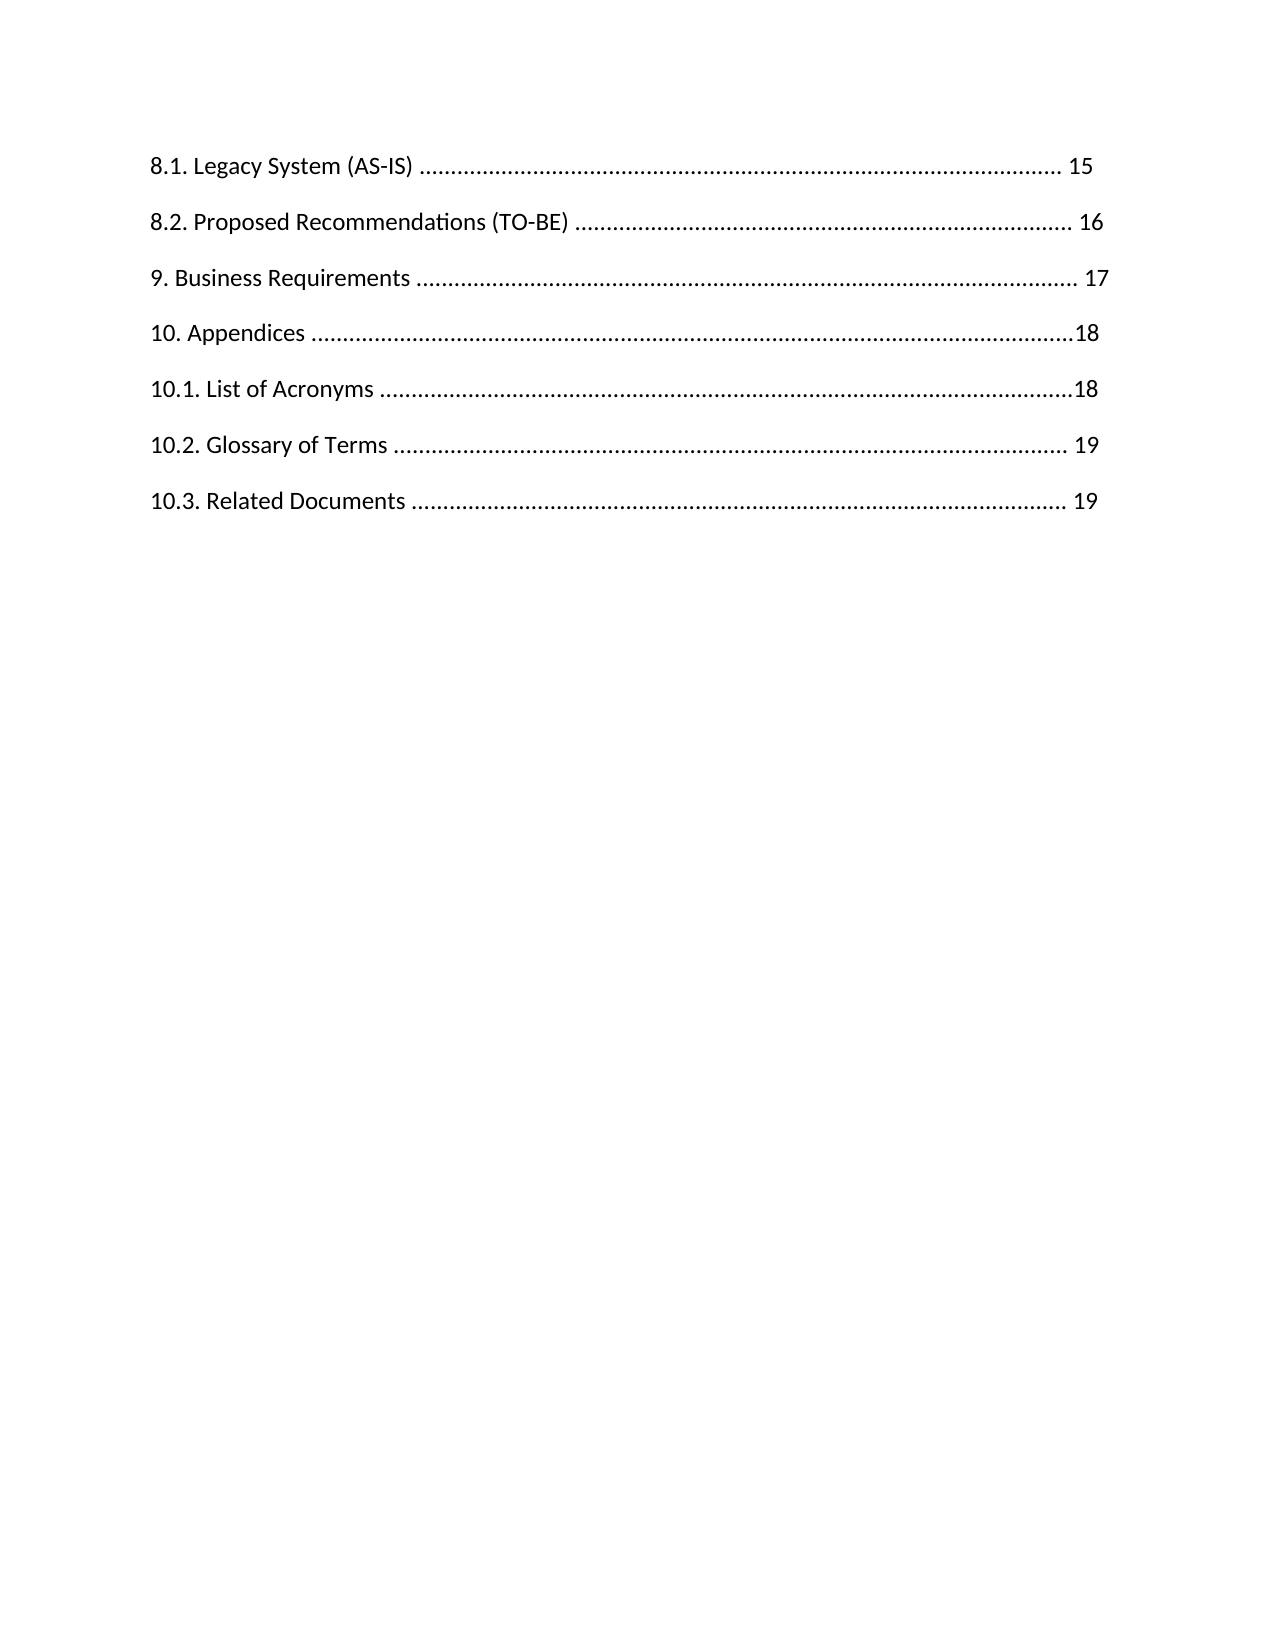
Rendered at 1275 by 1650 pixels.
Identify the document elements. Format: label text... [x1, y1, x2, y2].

text 8.2. Proposed Recommendations (TO-BE) ............................................................................... 16 [150, 206, 1125, 236]
text 8.1. Legacy System (AS-IS) ...................................................................................................... 15 [150, 150, 1125, 181]
text 10. Appendices .........................................................................................................................18 [150, 317, 1125, 348]
text 9. Business Requirements ......................................................................................................... 17 [150, 262, 1125, 292]
text 10.1. List of Acronyms ..............................................................................................................18 [150, 373, 1125, 404]
text 10.3. Related Documents ........................................................................................................ 19 [150, 485, 1125, 516]
text 10.2. Glossary of Terms ........................................................................................................... 19 [150, 429, 1125, 460]
